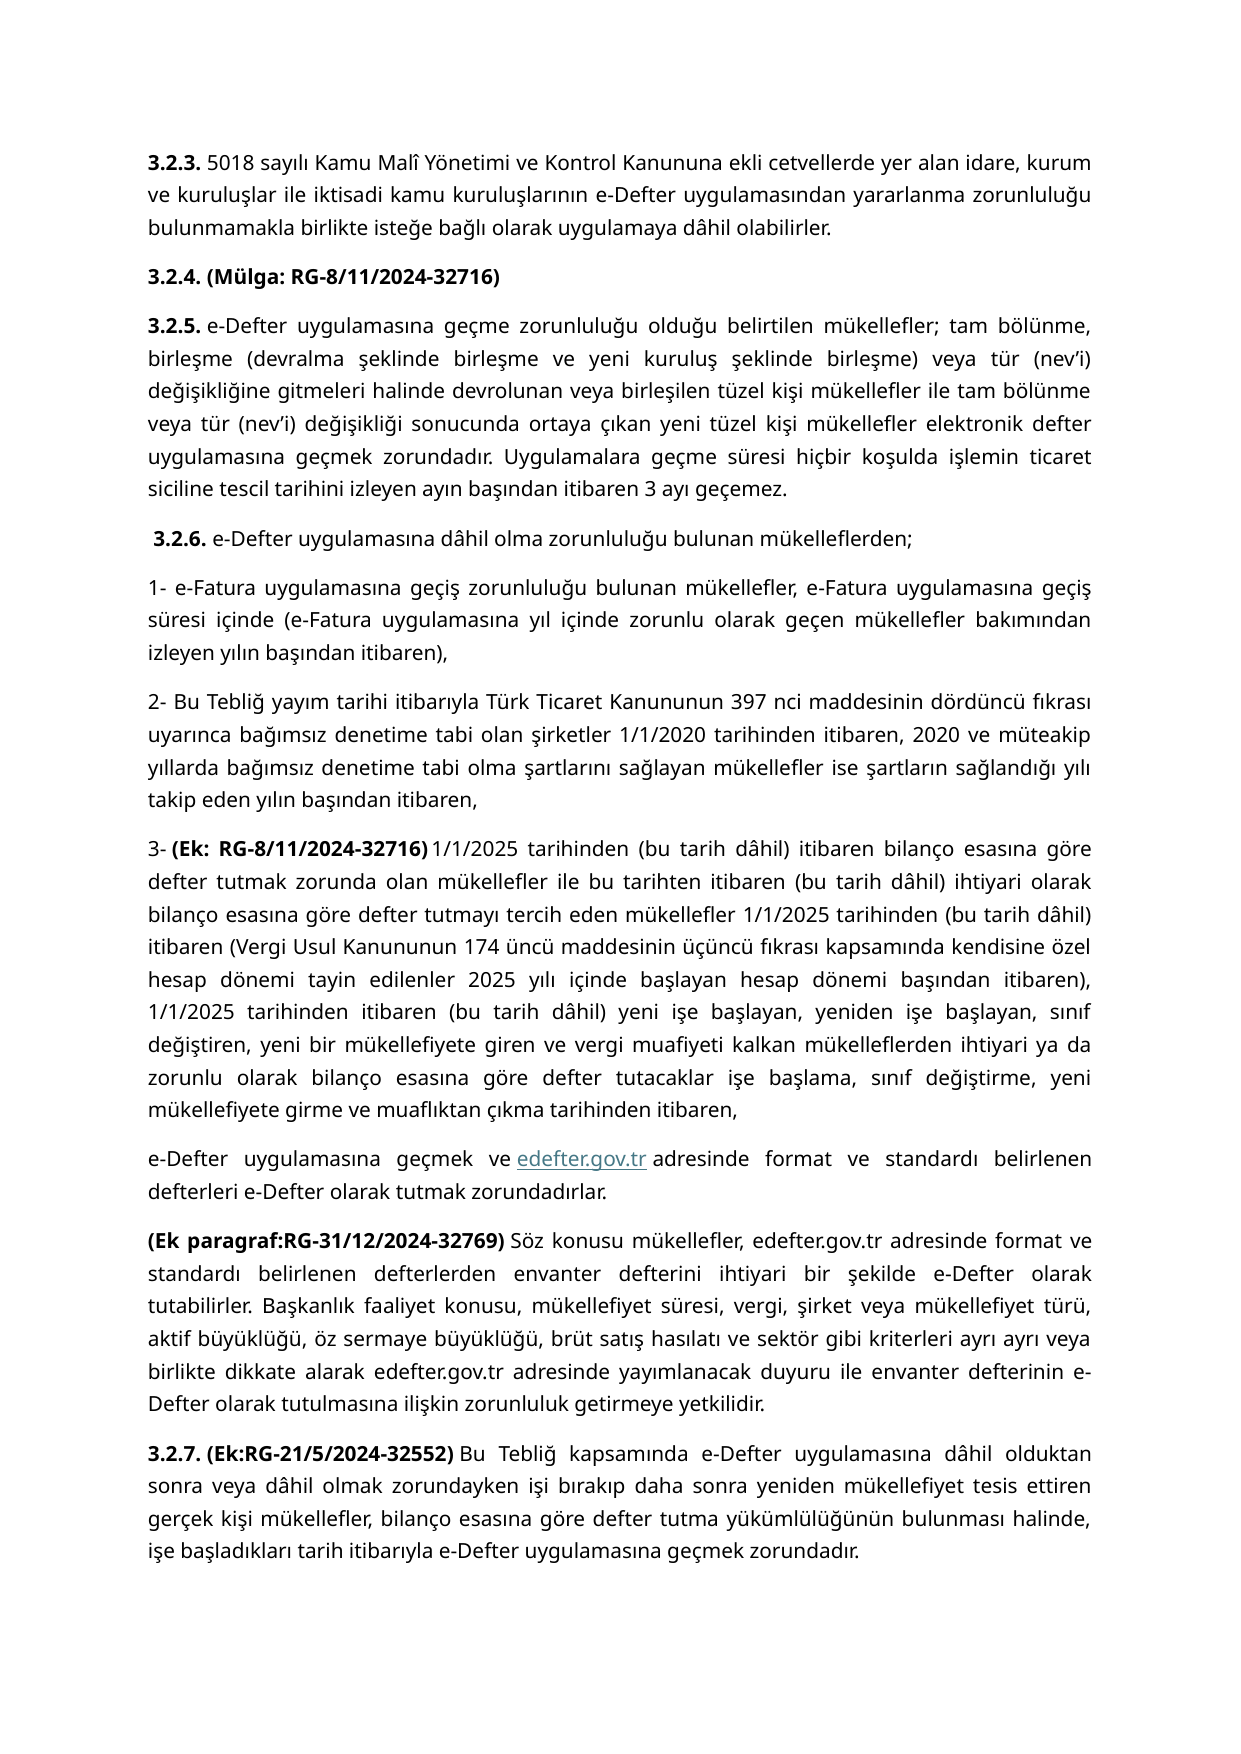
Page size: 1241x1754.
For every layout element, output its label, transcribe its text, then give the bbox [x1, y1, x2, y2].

text 3.2.7. (Ek:RG-21/5/2024-32552) Bu Tebliğ kapsamında e-Defter uygulamasına dâhil olduktan sonra veya dâhil olmak zorundayken işi bırakıp daha sonra yeniden mükellefiyet tesis ettiren gerçek kişi mükellefler, bilanço esasına göre defter tutma yükümlülüğünün bulunması halinde, işe başladıkları tarih itibarıyla e-Defter uygulamasına geçmek zorundadır. [148, 1439, 1093, 1565]
text 3.2.6. e-Defter uygulamasına dâhil olma zorunluluğu bulunan mükelleflerden; [148, 524, 1093, 552]
text e-Defter uygulamasına geçmek ve edefter.gov.tr adresinde format ve standardı belirlenen defterleri e-Defter olarak tutmak zorundadırlar. [148, 1144, 1093, 1206]
text 3.2.3. 5018 sayılı Kamu Malî Yönetimi ve Kontrol Kanununa ekli cetvellerde yer alan idare, kurum ve kuruluşlar ile iktisadi kamu kuruluşlarının e-Defter uygulamasından yararlanma zorunluluğu bulunmamakla birlikte isteğe bağlı olarak uygulamaya dâhil olabilirler. [148, 148, 1093, 241]
text 3- (Ek: RG-8/11/2024-32716) 1/1/2025 tarihinden (bu tarih dâhil) itibaren bilanço esasına göre defter tutmak zorunda olan mükellefler ile bu tarihten itibaren (bu tarih dâhil) ihtiyari olarak bilanço esasına göre defter tutmayı tercih eden mükellefler 1/1/2025 tarihinden (bu tarih dâhil) itibaren (Vergi Usul Kanununun 174 üncü maddesinin üçüncü fıkrası kapsamında kendisine özel hesap dönemi tayin edilenler 2025 yılı içinde başlayan hesap dönemi başından itibaren), 1/1/2025 tarihinden itibaren (bu tarih dâhil) yeni işe başlayan, yeniden işe başlayan, sınıf değiştiren, yeni bir mükellefiyete giren ve vergi muafiyeti kalkan mükelleflerden ihtiyari ya da zorunlu olarak bilanço esasına göre defter tutacaklar işe başlama, sınıf değiştirme, yeni mükellefiyete girme ve muaflıktan çıkma tarihinden itibaren, [148, 834, 1093, 1124]
text 1- e-Fatura uygulamasına geçiş zorunluluğu bulunan mükellefler, e-Fatura uygulamasına geçiş süresi içinde (e-Fatura uygulamasına yıl içinde zorunlu olarak geçen mükellefler bakımından izleyen yılın başından itibaren), [148, 573, 1093, 667]
text 3.2.4. (Mülga: RG-8/11/2024-32716) [148, 262, 1093, 291]
text 2- Bu Tebliğ yayım tarihi itibarıyla Türk Ticaret Kanununun 397 nci maddesinin dördüncü fıkrası uyarınca bağımsız denetime tabi olan şirketler 1/1/2020 tarihinden itibaren, 2020 ve müteakip yıllarda bağımsız denetime tabi olma şartlarını sağlayan mükellefler ise şartların sağlandığı yılı takip eden yılın başından itibaren, [148, 687, 1093, 814]
text 3.2.5. e-Defter uygulamasına geçme zorunluluğu olduğu belirtilen mükellefler; tam bölünme, birleşme (devralma şeklinde birleşme ve yeni kuruluş şeklinde birleşme) veya tür (nev’i) değişikliğine gitmeleri halinde devrolunan veya birleşilen tüzel kişi mükellefler ile tam bölünme veya tür (nev’i) değişikliği sonucunda ortaya çıkan yeni tüzel kişi mükellefler elektronik defter uygulamasına geçmek zorundadır. Uygulamalara geçme süresi hiçbir koşulda işlemin ticaret siciline tescil tarihini izleyen ayın başından itibaren 3 ayı geçemez. [148, 311, 1093, 503]
text (Ek paragraf:RG-31/12/2024-32769) Söz konusu mükellefler, edefter.gov.tr adresinde format ve standardı belirlenen defterlerden envanter defterini ihtiyari bir şekilde e-Defter olarak tutabilirler. Başkanlık faaliyet konusu, mükellefiyet süresi, vergi, şirket veya mükellefiyet türü, aktif büyüklüğü, öz sermaye büyüklüğü, brüt satış hasılatı ve sektör gibi kriterleri ayrı ayrı veya birlikte dikkate alarak edefter.gov.tr adresinde yayımlanacak duyuru ile envanter defterinin e-Defter olarak tutulmasına ilişkin zorunluluk getirmeye yetkilidir. [148, 1226, 1093, 1418]
